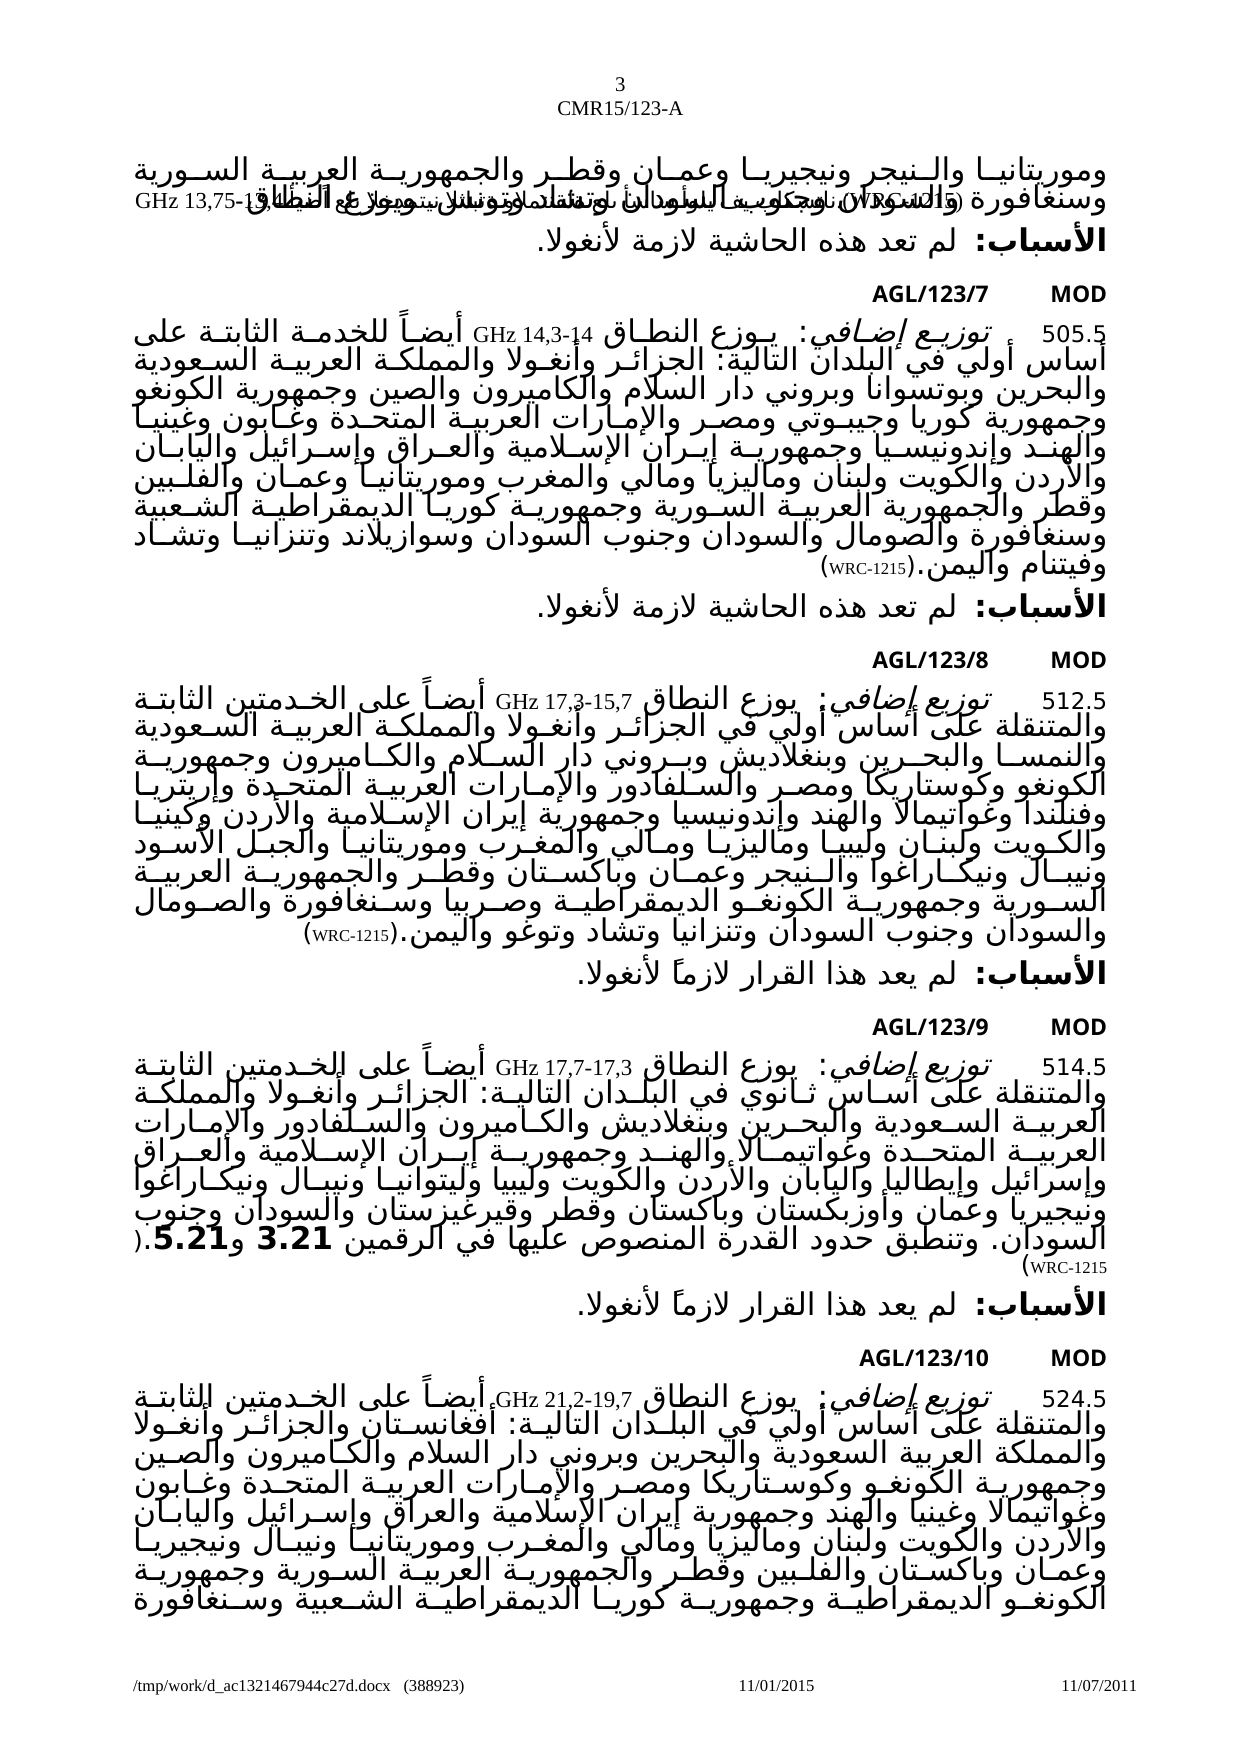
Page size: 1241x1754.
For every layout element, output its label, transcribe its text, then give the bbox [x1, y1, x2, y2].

text الأسباب: لم يعد هذا القرار لازماً لأنغولا. [932, 1292, 1107, 1321]
text MOD AGL/123/7 [133, 282, 1107, 307]
text الأسباب: لم يعد هذا القرار لازماً لأنغولا. [133, 1292, 801, 1321]
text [133, 1384, 1107, 1617]
text الأسباب: لم يعد هذا القرار لازماً لأنغولا. [772, 961, 951, 990]
text الأسباب: لم يعد هذا القرار لازماً لأنغولا. [133, 961, 801, 990]
text 505.5 توزيع إضافي: يوزع النطاق GHz 14,3-14 أيضاً للخدمة الثابتة على أساس أولي في البلدان التالية: الجزائر والمملكة العربية السعودية والبحرين وبوتسوانا وبروني دار السلام والكاميرون والصين وجمهورية الكونغو وجمهورية كوريا وجيبوتي ومصر والإمارات العربية المتحدة وغابون وغينيا والهند وإندونيسيا وجمهورية إيران الإسلامية والعراق وإسرائيل واليابان والأردن والكويت ولبنان وماليزيا ومالي والمغرب وموريتانيا وعمان والفلبين وقطر والجمهورية العربية السورية وجمهورية كوريا الديمقراطية الشعبية وسنغافورة والصومال والسودان وجنوب السودان وسوازيلاند وﺗﻨﺰانيا وتشاد وفيتنام واليمن.(WRC-) [133, 319, 1107, 582]
text MOD AGL/123/8 [133, 648, 1107, 673]
text الأسباب: لم تعد هذه الحاشية لازمة لأنغولا. [932, 228, 1107, 257]
text الأسباب: لم تعد هذه الحاشية لازمة لأنغولا. [133, 228, 951, 257]
text الأسباب: لم يعد هذا القرار لازماً لأنغولا. [932, 961, 1107, 990]
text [133, 157, 1107, 215]
text الأسباب: لم يعد هذا القرار لازماً لأنغولا. [772, 1292, 951, 1321]
text MOD AGL/123/9 [133, 1015, 1107, 1040]
text 512.5 توزيع إضافي: يوزع النطاق GHz 17,3-15,7 أيضاً على الخدمتين الثابتة والمتنقلة على أساس أولي في الجزائر والمملكة العربية السعودية والنمسا والبحرين وبنغلاديش وبروني دار السلام والكاميرون وجمهورية الكونغو وكوستاريكا ومصر والسلفادور والإمارات العربية المتحدة وإريتريا وفنلندا وغواتيمالا والهند وإندونيسيا وجمهورية إيران الإسلامية والأردن وكينيا والكويت ولبنان وليبيا وماليزيا ومالي والمغرب وموريتانيا والجبل الأسود ونيبال ونيكاراغوا والنيجر وعمان وباكستان وقطر والجمهورية العربية السورية وجمهورية الكونغو الديمقراطية وصربيا وسنغافورة والصومال والسودان وجنوب السودان وﺗﻨﺰانيا وتشاد وتوغو واليمن.(WRC-) [133, 686, 1107, 948]
text 514.5 توزيع إضافي: يوزع النطاق GHz 17,7-17,3 أيضاً على الخدمتين الثابتة والمتنقلة على أساس ثانوي في البلدان التالية: الجزائر والمملكة العربية السعودية والبحرين وبنغلاديش والكاميرون والسلفادور والإمارات العربية المتحدة وغواتيمالا والهند وجمهورية إيران الإسلامية والعراق وإسرائيل وإيطاليا واليابان والأردن والكويت وليبيا وليتوانيا ونيبال ونيكاراغوا ونيجيريا وعمان وأوزبكستان وباكستان وقطر وقيرغيزستان والسودان وجنوب السودان. وتنطبق حدود القدرة المنصوص عليها في الرقمين 3.21 و5.21.(WRC-) [133, 1052, 1107, 1280]
text MOD AGL/123/10 [133, 1346, 1107, 1371]
text الأسباب: لم تعد هذه الحاشية لازمة لأنغولا. [133, 594, 951, 623]
text الأسباب: لم تعد هذه الحاشية لازمة لأنغولا. [932, 594, 1107, 623]
